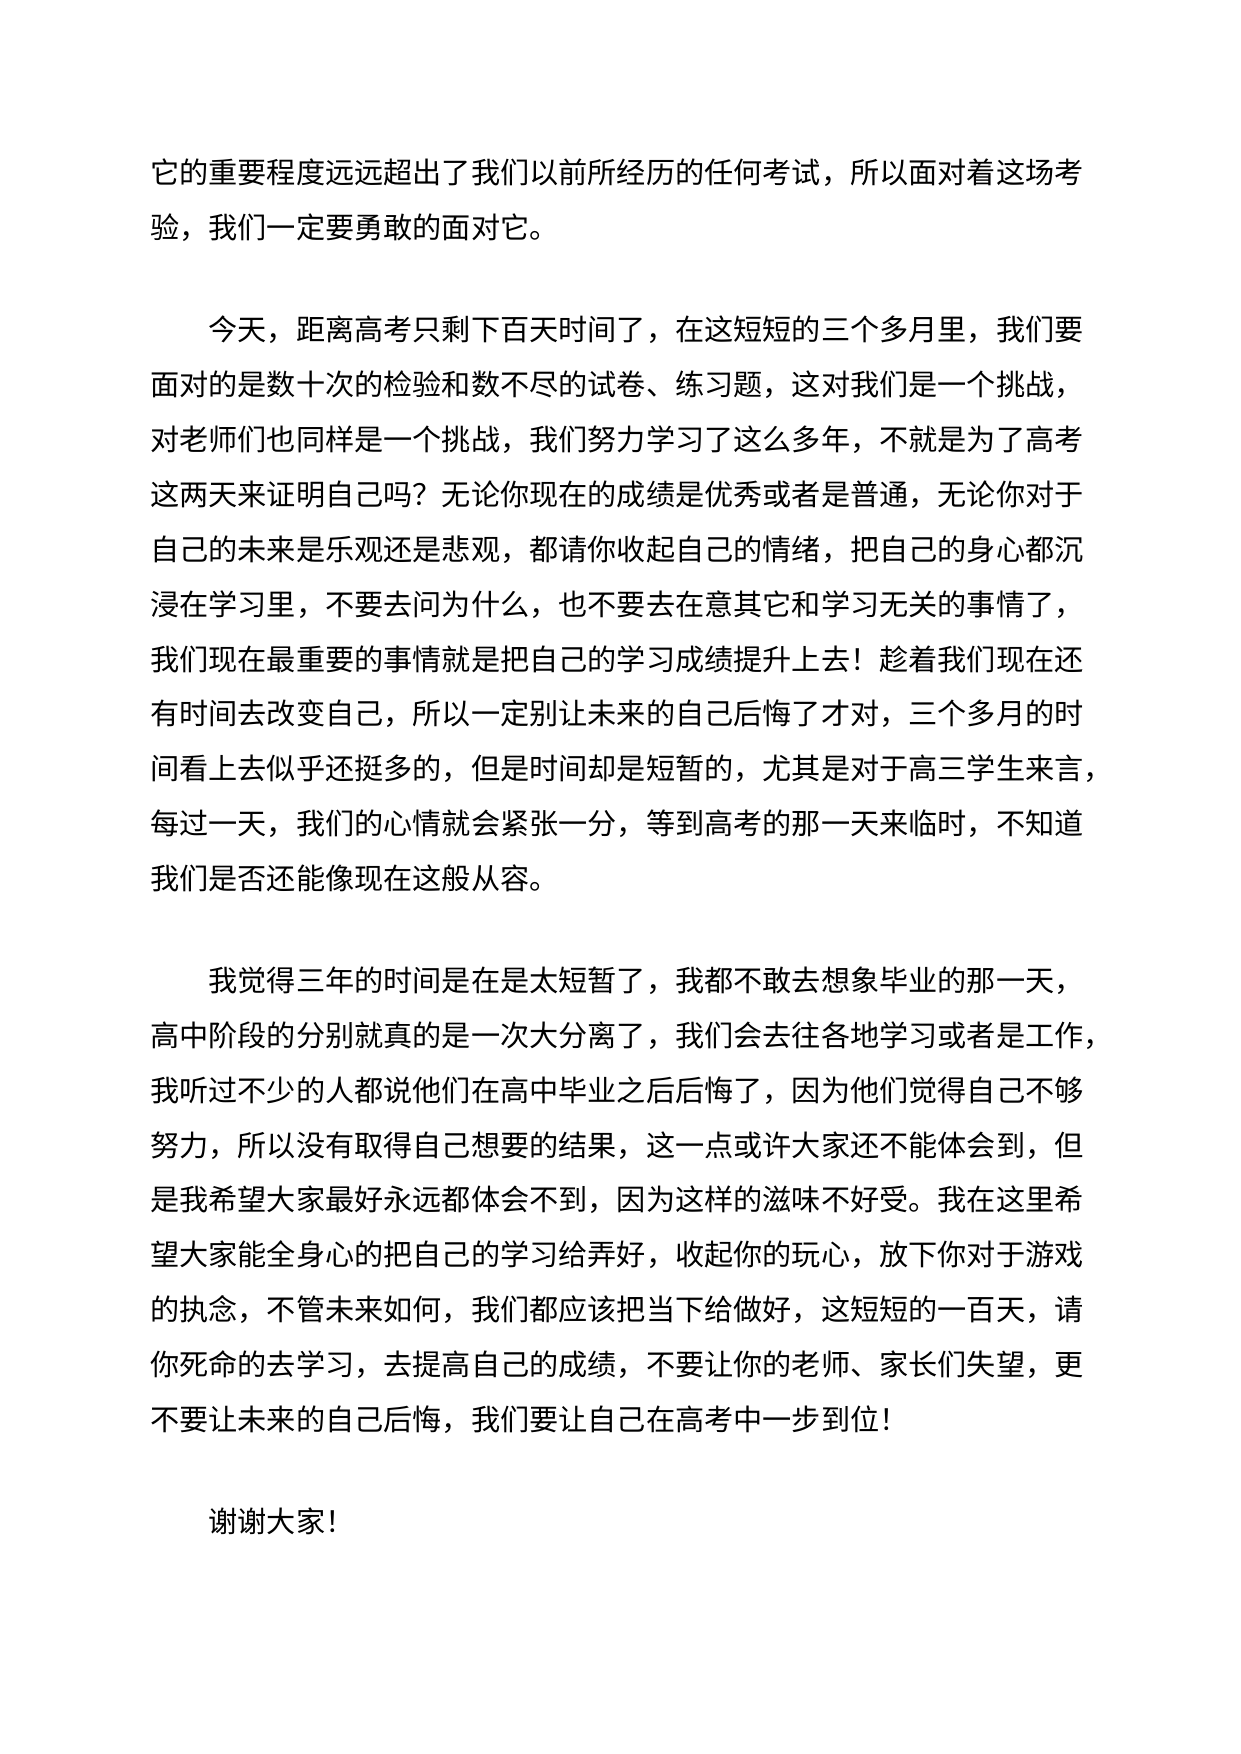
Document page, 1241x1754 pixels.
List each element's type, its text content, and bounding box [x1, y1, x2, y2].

text 我觉得三年的时间是在是太短暂了，我都不敢去想象毕业的那一天，高中阶段的分别就真的是一次大分离了，我们会去往各地学习或者是工作，我听过不少的人都说他们在高中毕业之后后悔了，因为他们觉得自己不够努力，所以没有取得自己想要的结果，这一点或许大家还不能体会到，但是我希望大家最好永远都体会不到，因为这样的滋味不好受。我在这里希望大家能全身心的把自己的学习给弄好，收起你的玩心，放下你对于游戏的执念，不管未来如何，我们都应该把当下给做好，这短短的一百天，请你死命的去学习，去提高自己的成绩，不要让你的老师、家长们失望，更不要让未来的自己后悔，我们要让自己在高考中一步到位！ [150, 957, 1090, 1439]
text 谢谢大家！ [150, 1498, 1090, 1541]
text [150, 150, 1090, 247]
text 今天，距离高考只剩下百天时间了，在这短短的三个多月里，我们要面对的是数十次的检验和数不尽的试卷、练习题，这对我们是一个挑战，对老师们也同样是一个挑战，我们努力学习了这么多年，不就是为了高考这两天来证明自己吗？无论你现在的成绩是优秀或者是普通，无论你对于自己的未来是乐观还是悲观，都请你收起自己的情绪，把自己的身心都沉浸在学习里，不要去问为什么，也不要去在意其它和学习无关的事情了，我们现在最重要的事情就是把自己的学习成绩提升上去！趁着我们现在还有时间去改变自己，所以一定别让未来的自己后悔了才对，三个多月的时间看上去似乎还挺多的，但是时间却是短暂的，尤其是对于高三学生来言，每过一天，我们的心情就会紧张一分，等到高考的那一天来临时，不知道我们是否还能像现在这般从容。 [150, 307, 1090, 898]
